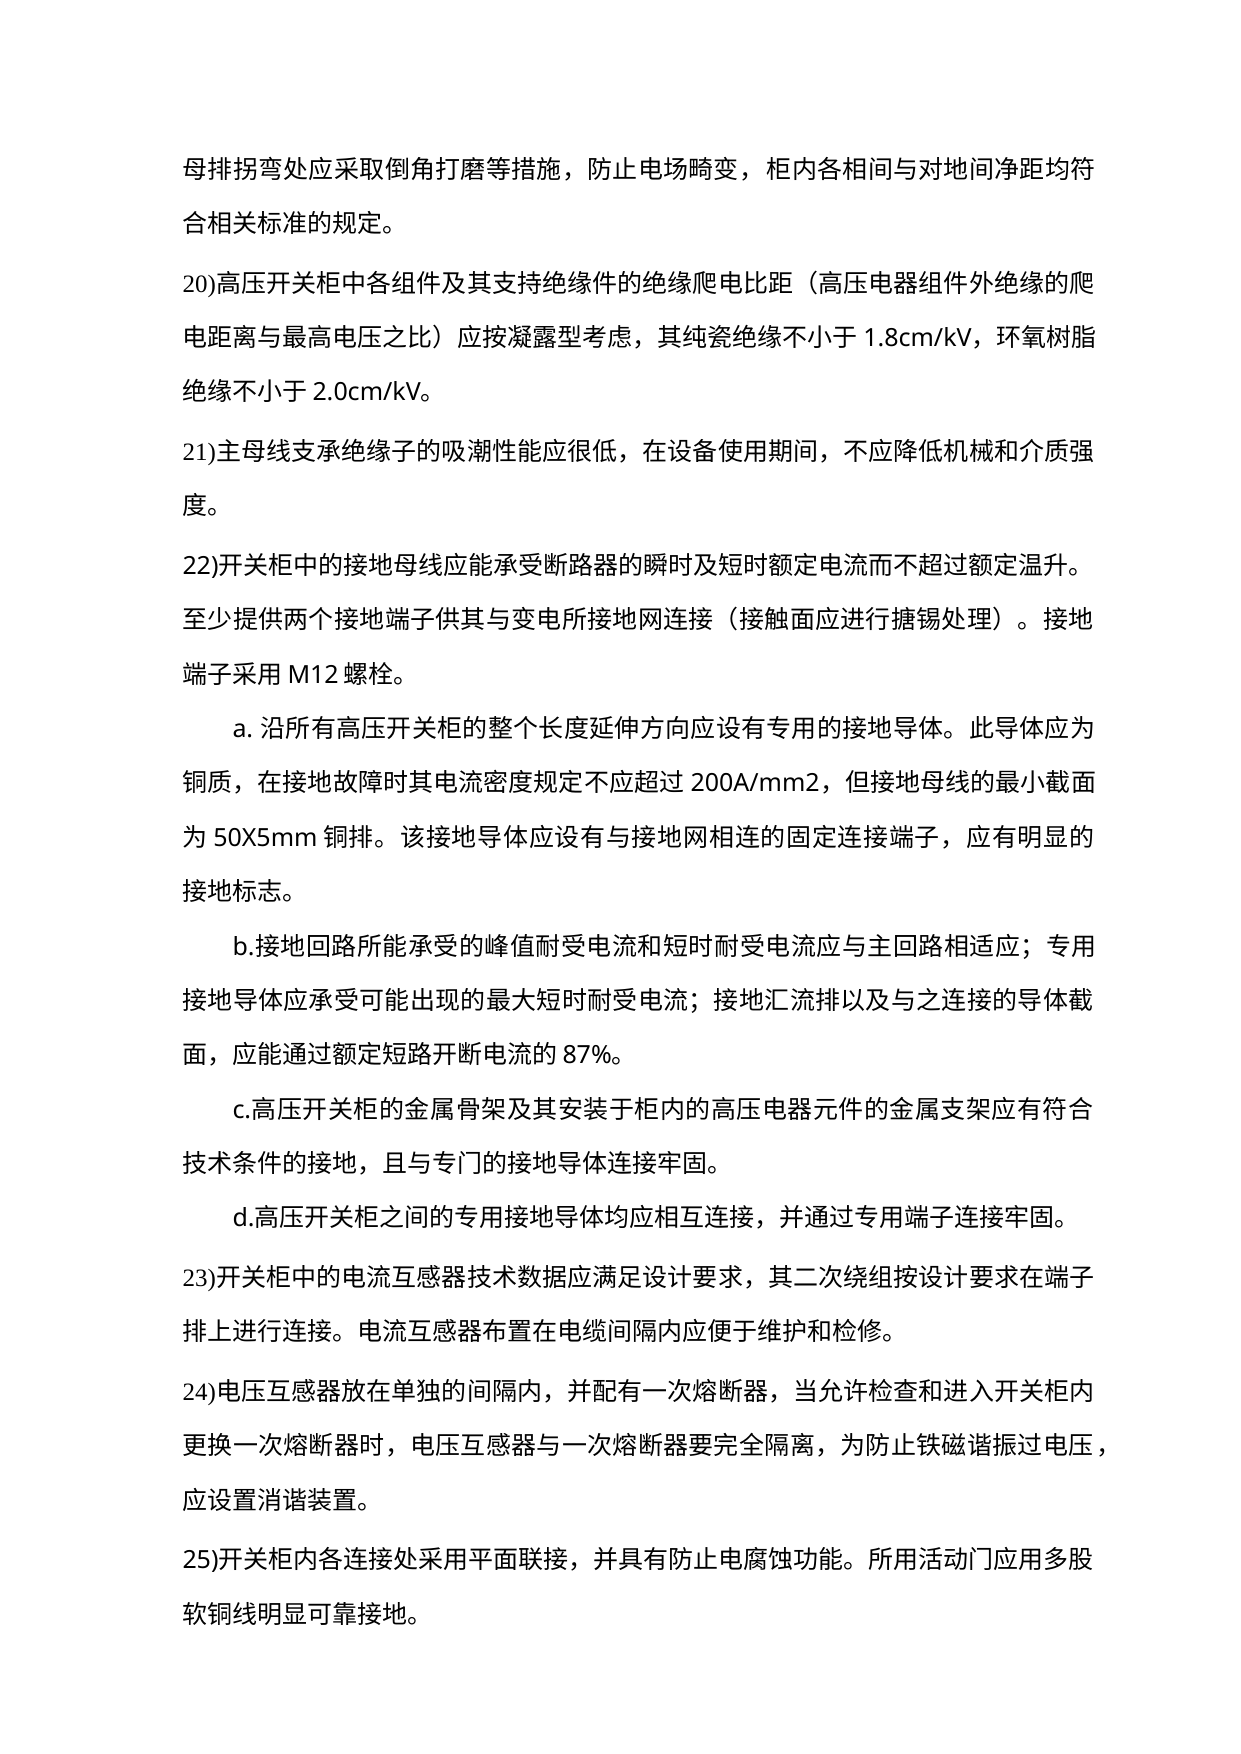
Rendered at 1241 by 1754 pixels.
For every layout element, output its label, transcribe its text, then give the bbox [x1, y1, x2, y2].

text 22)开关柜中的接地母线应能承受断路器的瞬时及短时额定电流而不超过额定温升。至少提供两个接地端子供其与变电所接地网连接（接触面应进行搪锡处理）。接地端子采用M12螺栓。 [182, 545, 1096, 690]
text 25)开关柜内各连接处采用平面联接，并具有防止电腐蚀功能。所用活动门应用多股软铜线明显可靠接地。 [182, 1540, 1096, 1630]
text d.高压开关柜之间的专用接地导体均应相互连接，并通过专用端子连接牢固。 [182, 1198, 1096, 1234]
text c.高压开关柜的金属骨架及其安装于柜内的高压电器元件的金属支架应有符合技术条件的接地，且与专门的接地导体连接牢固。 [182, 1089, 1096, 1180]
text a. 沿所有高压开关柜的整个长度延伸方向应设有专用的接地导体。此导体应为铜质，在接地故障时其电流密度规定不应超过200A/mm2，但接地母线的最小截面为50X5mm铜排。该接地导体应设有与接地网相连的固定连接端子，应有明显的接地标志。 [182, 708, 1096, 908]
text 24)电压互感器放在单独的间隔内，并配有一次熔断器，当允许检查和进入开关柜内更换一次熔断器时，电压互感器与一次熔断器要完全隔离，为防止铁磁谐振过电压，应设置消谐装置。 [182, 1371, 1096, 1516]
text 21)主母线支承绝缘子的吸潮性能应很低，在设备使用期间，不应降低机械和介质强度。 [182, 431, 1096, 522]
text 23)开关柜中的电流互感器技术数据应满足设计要求，其二次绕组按设计要求在端子排上进行连接。电流互感器布置在电缆间隔内应便于维护和检修。 [182, 1257, 1096, 1348]
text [182, 149, 1096, 240]
text 20)高压开关柜中各组件及其支持绝缘件的绝缘爬电比距（高压电器组件外绝缘的爬电距离与最高电压之比）应按凝露型考虑，其纯瓷绝缘不小于1.8cm/kV，环氧树脂绝缘不小于2.0cm/kV。 [182, 263, 1096, 408]
text b.接地回路所能承受的峰值耐受电流和短时耐受电流应与主回路相适应；专用接地导体应承受可能出现的最大短时耐受电流；接地汇流排以及与之连接的导体截面，应能通过额定短路开断电流的87%。 [182, 926, 1096, 1071]
